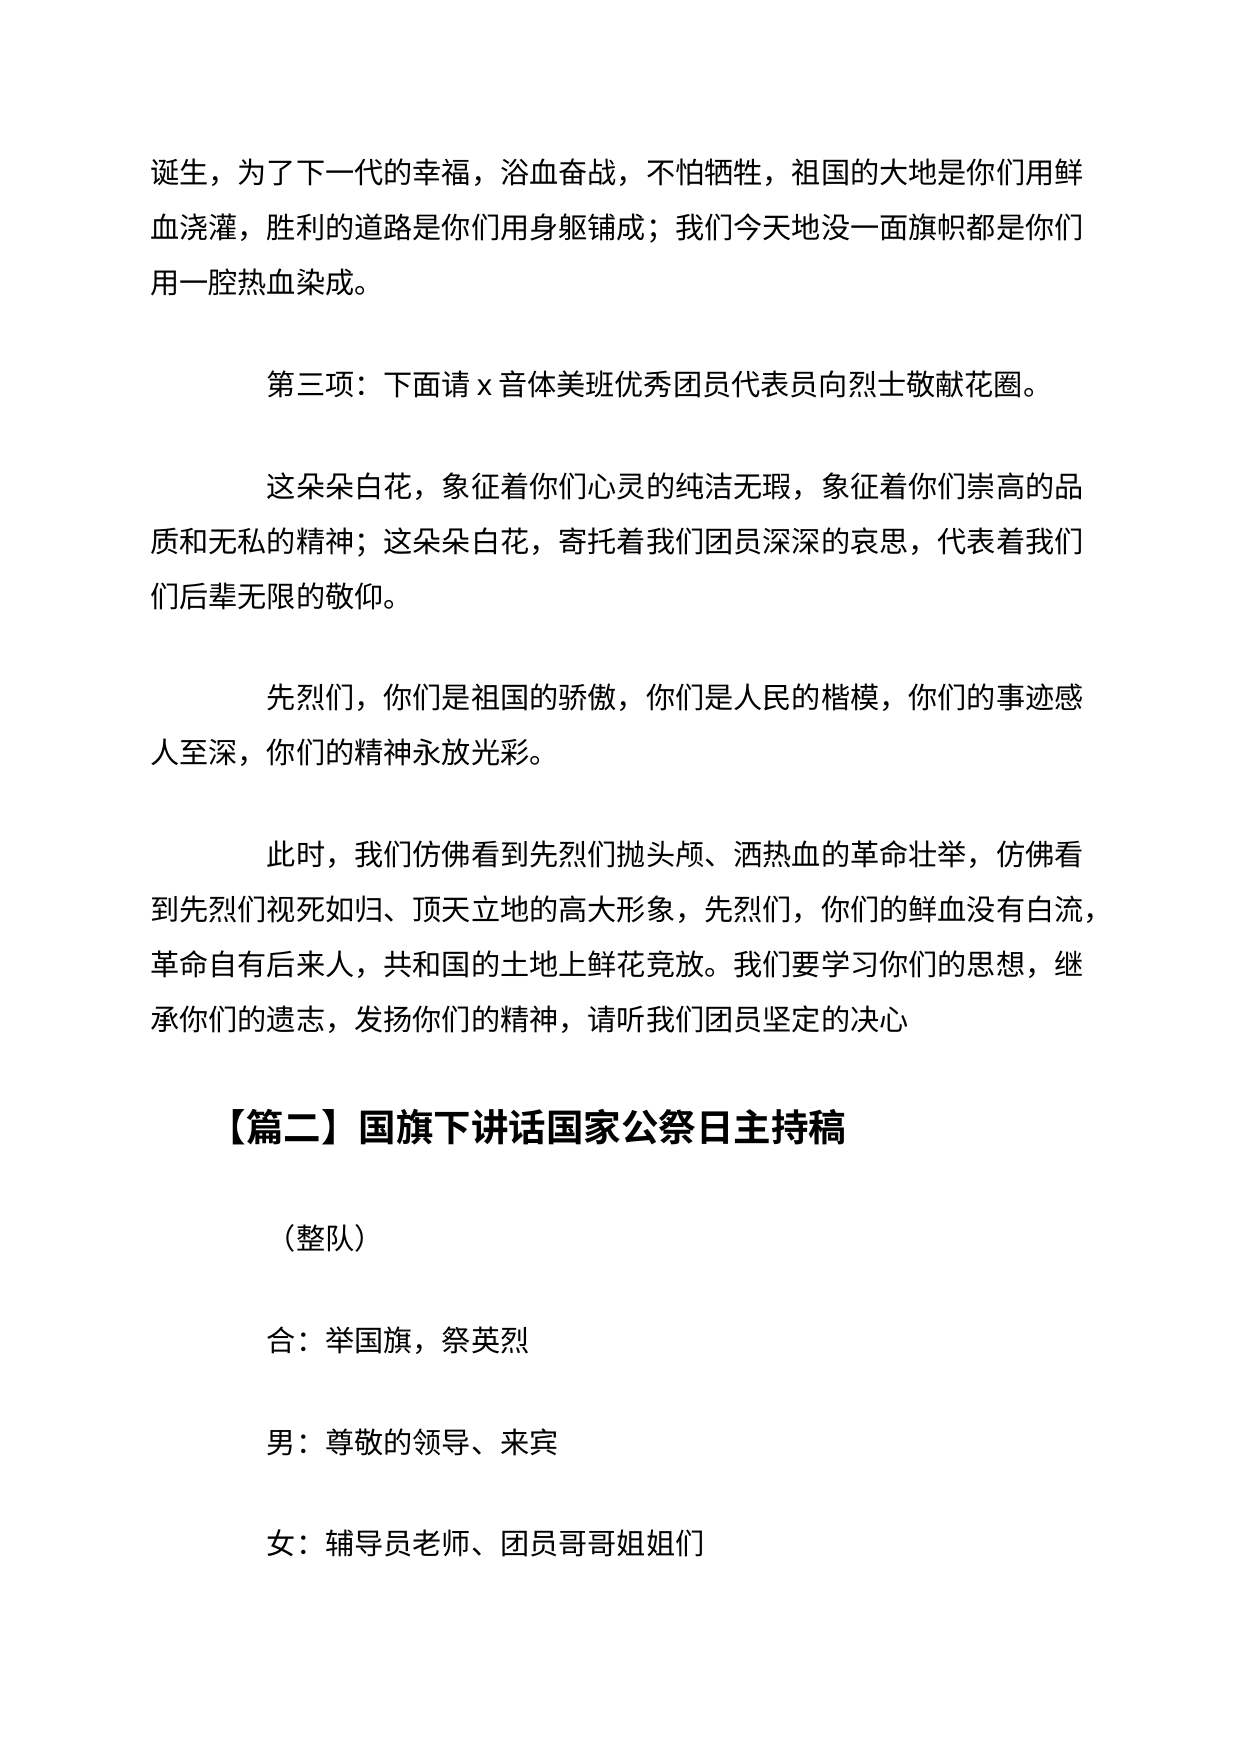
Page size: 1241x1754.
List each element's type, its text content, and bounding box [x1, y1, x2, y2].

text 此时，我们仿佛看到先烈们抛头颅、洒热血的革命壮举，仿佛看到先烈们视死如归、顶天立地的高大形象，先烈们，你们的鲜血没有白流，革命自有后来人，共和国的土地上鲜花竞放。我们要学习你们的思想，继承你们的遗志，发扬你们的精神，请听我们团员坚定的决心 [150, 832, 1090, 1039]
text （整队） [150, 1216, 1090, 1258]
text 【篇二】国旗下讲话国家公祭日主持稿 [150, 1098, 1090, 1152]
text 男：尊敬的领导、来宾 [150, 1419, 1090, 1461]
text 这朵朵白花，象征着你们心灵的纯洁无瑕，象征着你们崇高的品质和无私的精神；这朵朵白花，寄托着我们团员深深的哀思，代表着我们们后辈无限的敬仰。 [150, 463, 1090, 616]
text 先烈们，你们是祖国的骄傲，你们是人民的楷模，你们的事迹感人至深，你们的精神永放光彩。 [150, 675, 1090, 772]
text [150, 150, 1090, 302]
text 第三项：下面请x音体美班优秀团员代表员向烈士敬献花圈。 [150, 362, 1090, 404]
text 女：辅导员老师、团员哥哥姐姐们 [150, 1521, 1090, 1563]
text 合：举国旗，祭英烈 [150, 1317, 1090, 1360]
